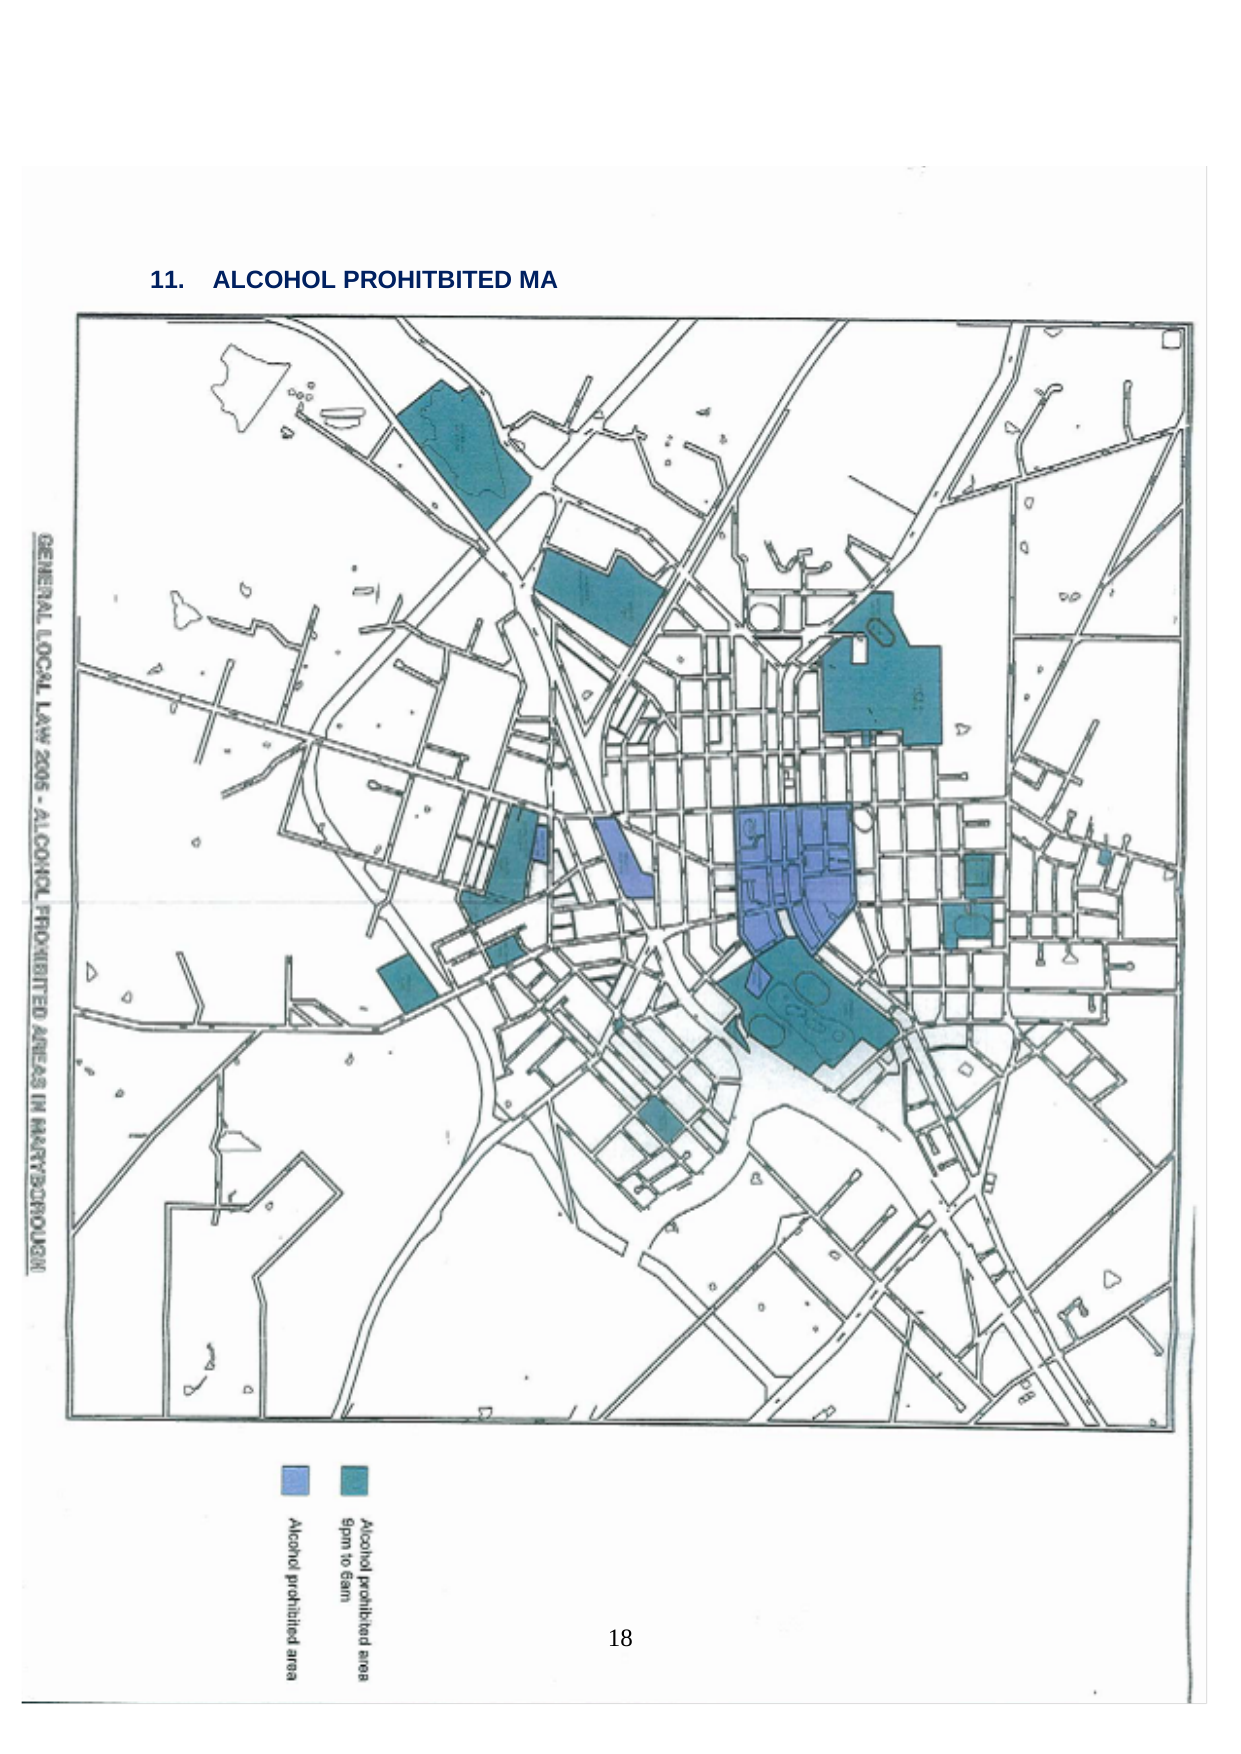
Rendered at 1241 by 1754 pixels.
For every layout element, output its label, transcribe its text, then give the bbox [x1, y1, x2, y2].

picture [21, 166, 1211, 1706]
text 11. ALCOHOL PROHITBITED MA [150, 265, 1090, 294]
